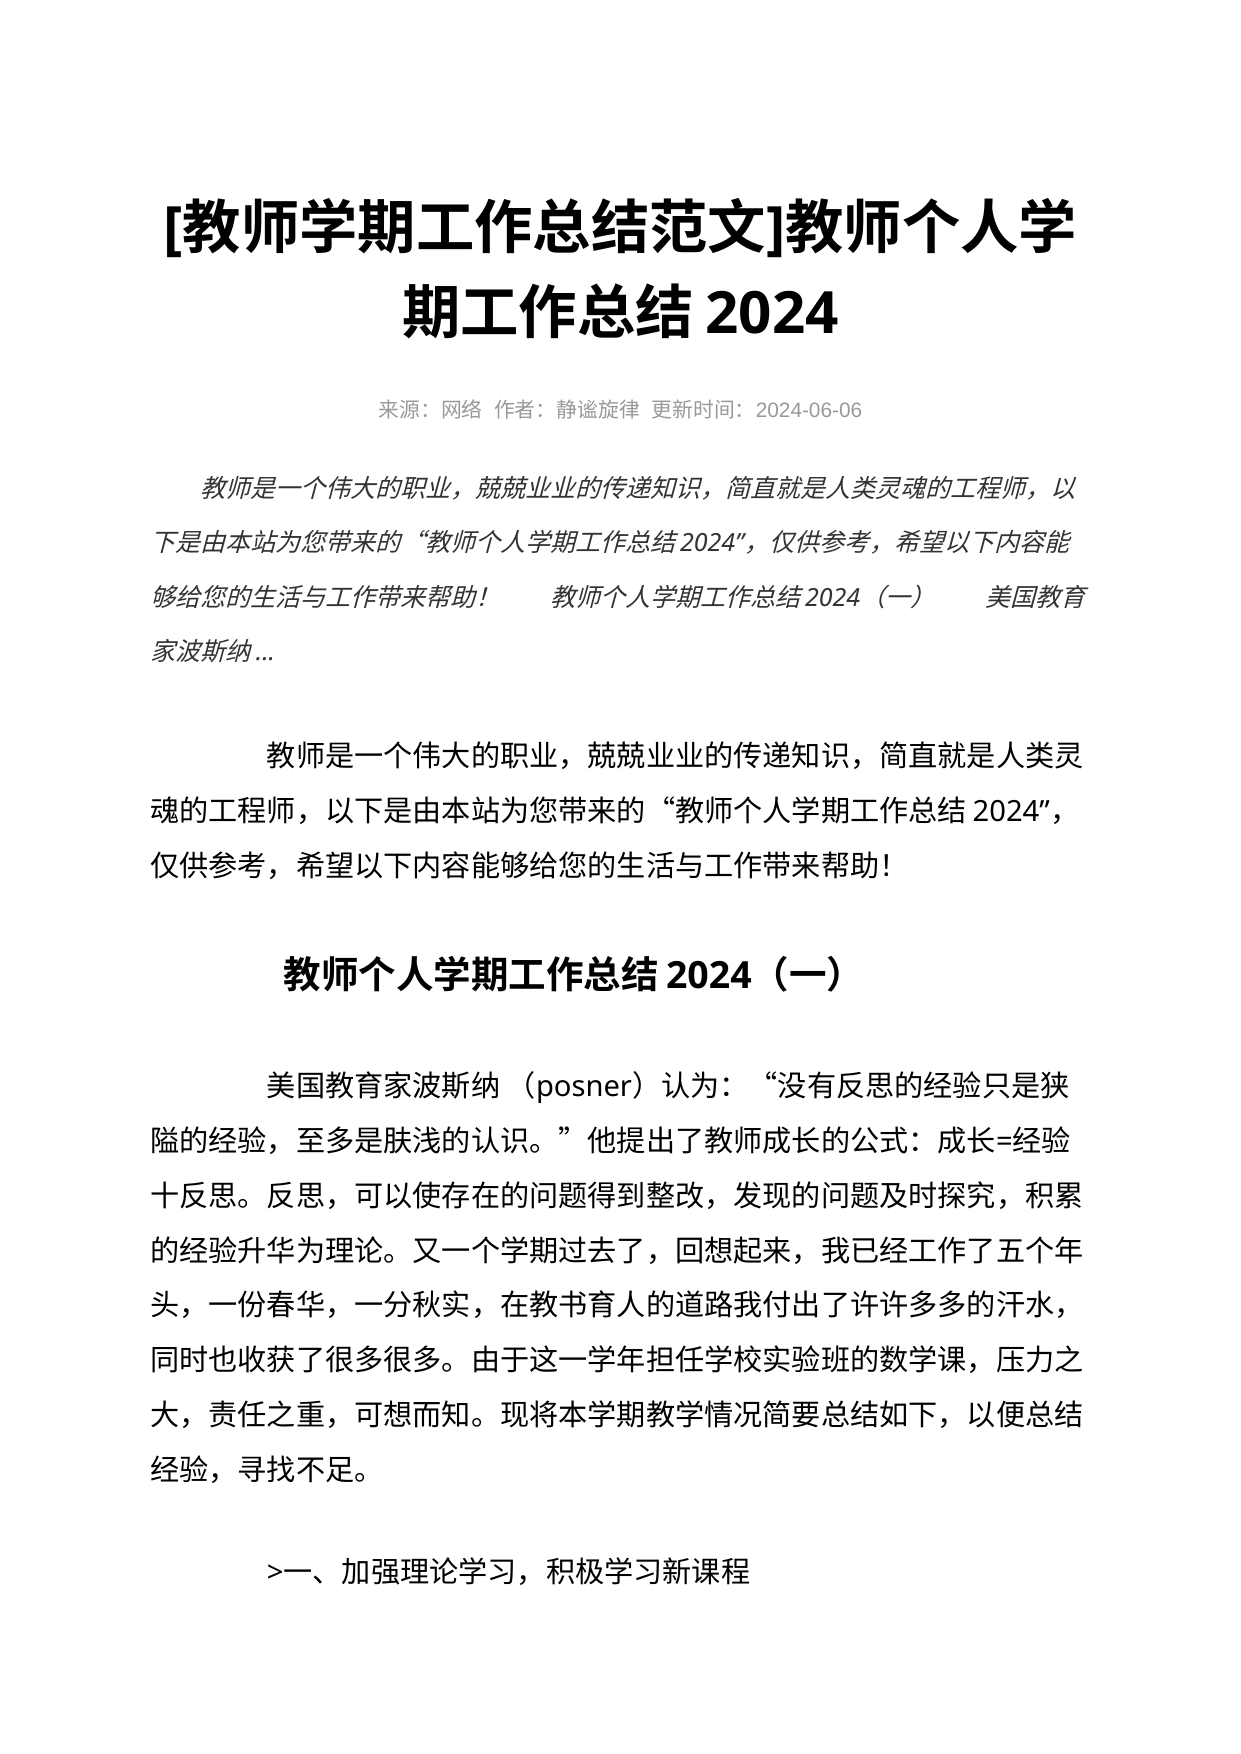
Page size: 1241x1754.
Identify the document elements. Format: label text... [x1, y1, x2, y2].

text 教师是一个伟大的职业，兢兢业业的传递知识，简直就是人类灵魂的工程师，以下是由本站为您带来的“教师个人学期工作总结2024”，仅供参考，希望以下内容能够给您的生活与工作带来帮助！ [150, 733, 1090, 885]
subtitle [教师学期工作总结范文]教师个人学期工作总结2024 [150, 181, 1090, 351]
text >一、加强理论学习，积极学习新课程 [150, 1548, 1090, 1591]
text 教师个人学期工作总结2024（一） [150, 944, 1090, 999]
text 来源：网络 作者：静谧旋律 更新时间：2024-06-06 [150, 398, 1090, 422]
text 教师是一个伟大的职业，兢兢业业的传递知识，简直就是人类灵魂的工程师，以下是由本站为您带来的“教师个人学期工作总结2024”，仅供参考，希望以下内容能够给您的生活与工作带来帮助！ 教师个人学期工作总结2024（一） 美国教育家波斯纳 ... [150, 468, 1090, 668]
text 美国教育家波斯纳 （posner）认为：“没有反思的经验只是狭隘的经验，至多是肤浅的认识。”他提出了教师成长的公式：成长=经验十反思。反思，可以使存在的问题得到整改，发现的问题及时探究，积累的经验升华为理论。又一个学期过去了，回想起来，我已经工作了五个年头，一份春华，一分秋实，在教书育人的道路我付出了许许多多的汗水，同时也收获了很多很多。由于这一学年担任学校实验班的数学课，压力之大，责任之重，可想而知。现将本学期教学情况简要总结如下，以便总结经验，寻找不足。 [150, 1062, 1090, 1489]
